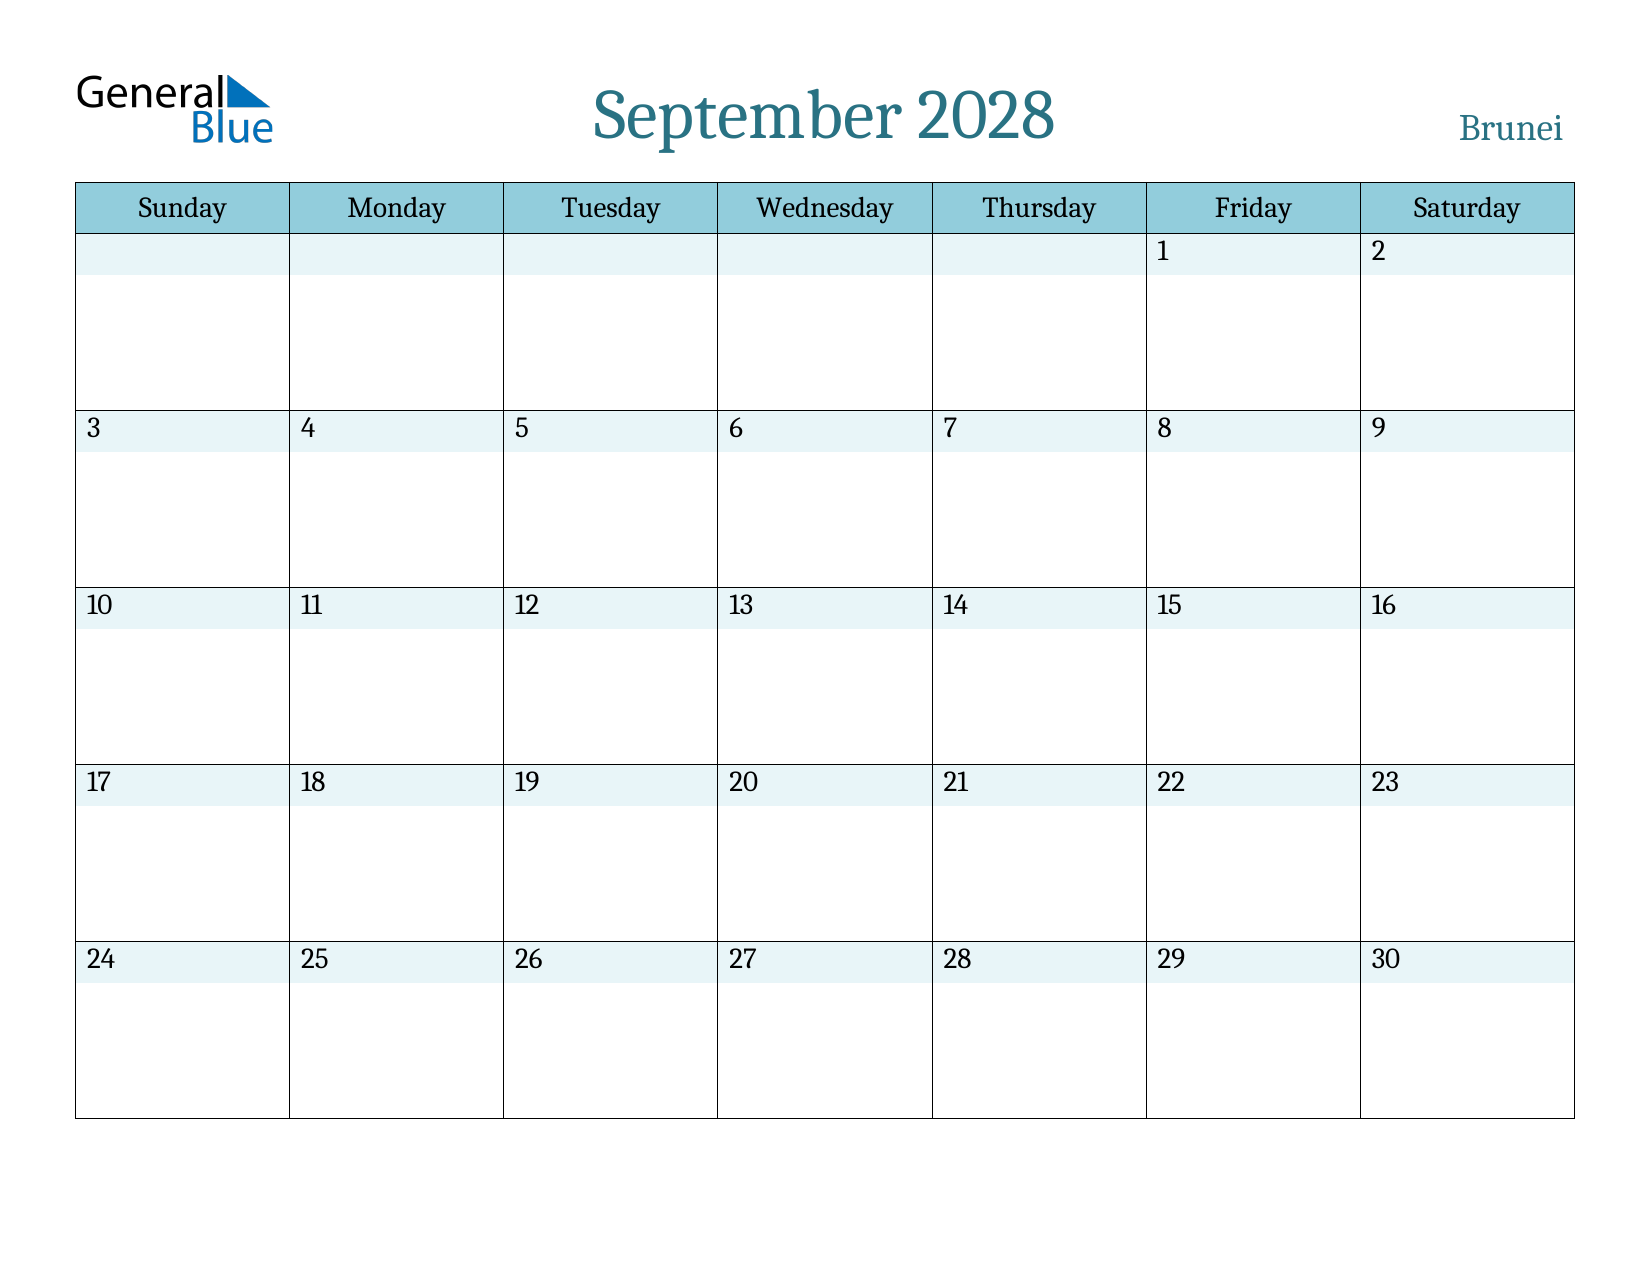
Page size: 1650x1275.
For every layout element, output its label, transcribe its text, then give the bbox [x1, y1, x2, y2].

table_cell [1147, 452, 1360, 587]
table_cell [1147, 275, 1360, 410]
table_cell [1361, 983, 1574, 1118]
table_cell [933, 452, 1146, 587]
table_cell 1 [1147, 234, 1360, 275]
table_cell 30 [1361, 942, 1574, 983]
table_cell 26 [504, 942, 717, 983]
table_cell 19 [504, 765, 717, 806]
table_cell 17 [76, 765, 289, 806]
table_cell [76, 452, 289, 587]
table_cell 25 [290, 942, 503, 983]
table_cell 15 [1147, 588, 1360, 629]
table_cell Sunday [76, 183, 289, 233]
table_cell [1147, 983, 1360, 1118]
table_cell [933, 806, 1146, 941]
table_cell 10 [76, 588, 289, 629]
table_header Brunei [1146, 75, 1574, 182]
table_cell 21 [933, 765, 1146, 806]
table_cell 7 [933, 411, 1146, 452]
table_cell [504, 275, 717, 410]
table_cell [76, 629, 289, 764]
table_cell [933, 983, 1146, 1118]
table_cell 13 [718, 588, 932, 629]
table_cell Monday [290, 183, 503, 233]
table_cell 8 [1147, 411, 1360, 452]
table_cell Friday [1147, 183, 1360, 233]
picture [77, 75, 273, 143]
table_cell [290, 234, 503, 275]
table_cell [718, 452, 932, 587]
table_cell [290, 806, 503, 941]
table_cell Wednesday [718, 183, 932, 233]
table_cell 11 [290, 588, 503, 629]
table_cell [76, 275, 289, 410]
table_cell 23 [1361, 765, 1574, 806]
table_cell [290, 275, 503, 410]
table_header [76, 75, 503, 182]
table_cell Tuesday [504, 183, 717, 233]
table_cell [504, 983, 717, 1118]
table_cell 16 [1361, 588, 1574, 629]
table_cell 27 [718, 942, 932, 983]
table_cell [504, 806, 717, 941]
table_cell 2 [1361, 234, 1574, 275]
table_cell [1361, 806, 1574, 941]
table_cell [1147, 629, 1360, 764]
table_cell [290, 629, 503, 764]
table_cell 24 [76, 942, 289, 983]
table_cell [76, 234, 289, 275]
table_cell [76, 806, 289, 941]
table_cell Saturday [1361, 183, 1574, 233]
table_cell [718, 806, 932, 941]
table_cell [1361, 452, 1574, 587]
table_cell Thursday [933, 183, 1146, 233]
table_cell 14 [933, 588, 1146, 629]
table_cell 12 [504, 588, 717, 629]
table_header September 2028 [504, 75, 1146, 182]
table_cell [933, 629, 1146, 764]
table_cell 6 [718, 411, 932, 452]
table_cell [933, 275, 1146, 410]
table_cell [718, 275, 932, 410]
table_cell 29 [1147, 942, 1360, 983]
table_cell [76, 983, 289, 1118]
table_cell [1361, 629, 1574, 764]
table_cell [504, 629, 717, 764]
table_cell [718, 629, 932, 764]
table_cell 22 [1147, 765, 1360, 806]
table_cell 20 [718, 765, 932, 806]
table_cell [718, 234, 932, 275]
table_cell [1361, 275, 1574, 410]
table_cell [933, 234, 1146, 275]
table_cell [718, 983, 932, 1118]
table_cell 5 [504, 411, 717, 452]
table_cell [504, 452, 717, 587]
table_cell 3 [76, 411, 289, 452]
table_cell 9 [1361, 411, 1574, 452]
table_cell [504, 234, 717, 275]
table_cell [290, 452, 503, 587]
table_cell 18 [290, 765, 503, 806]
table_cell 4 [290, 411, 503, 452]
table_cell [1147, 806, 1360, 941]
table_cell 28 [933, 942, 1146, 983]
table_cell [290, 983, 503, 1118]
